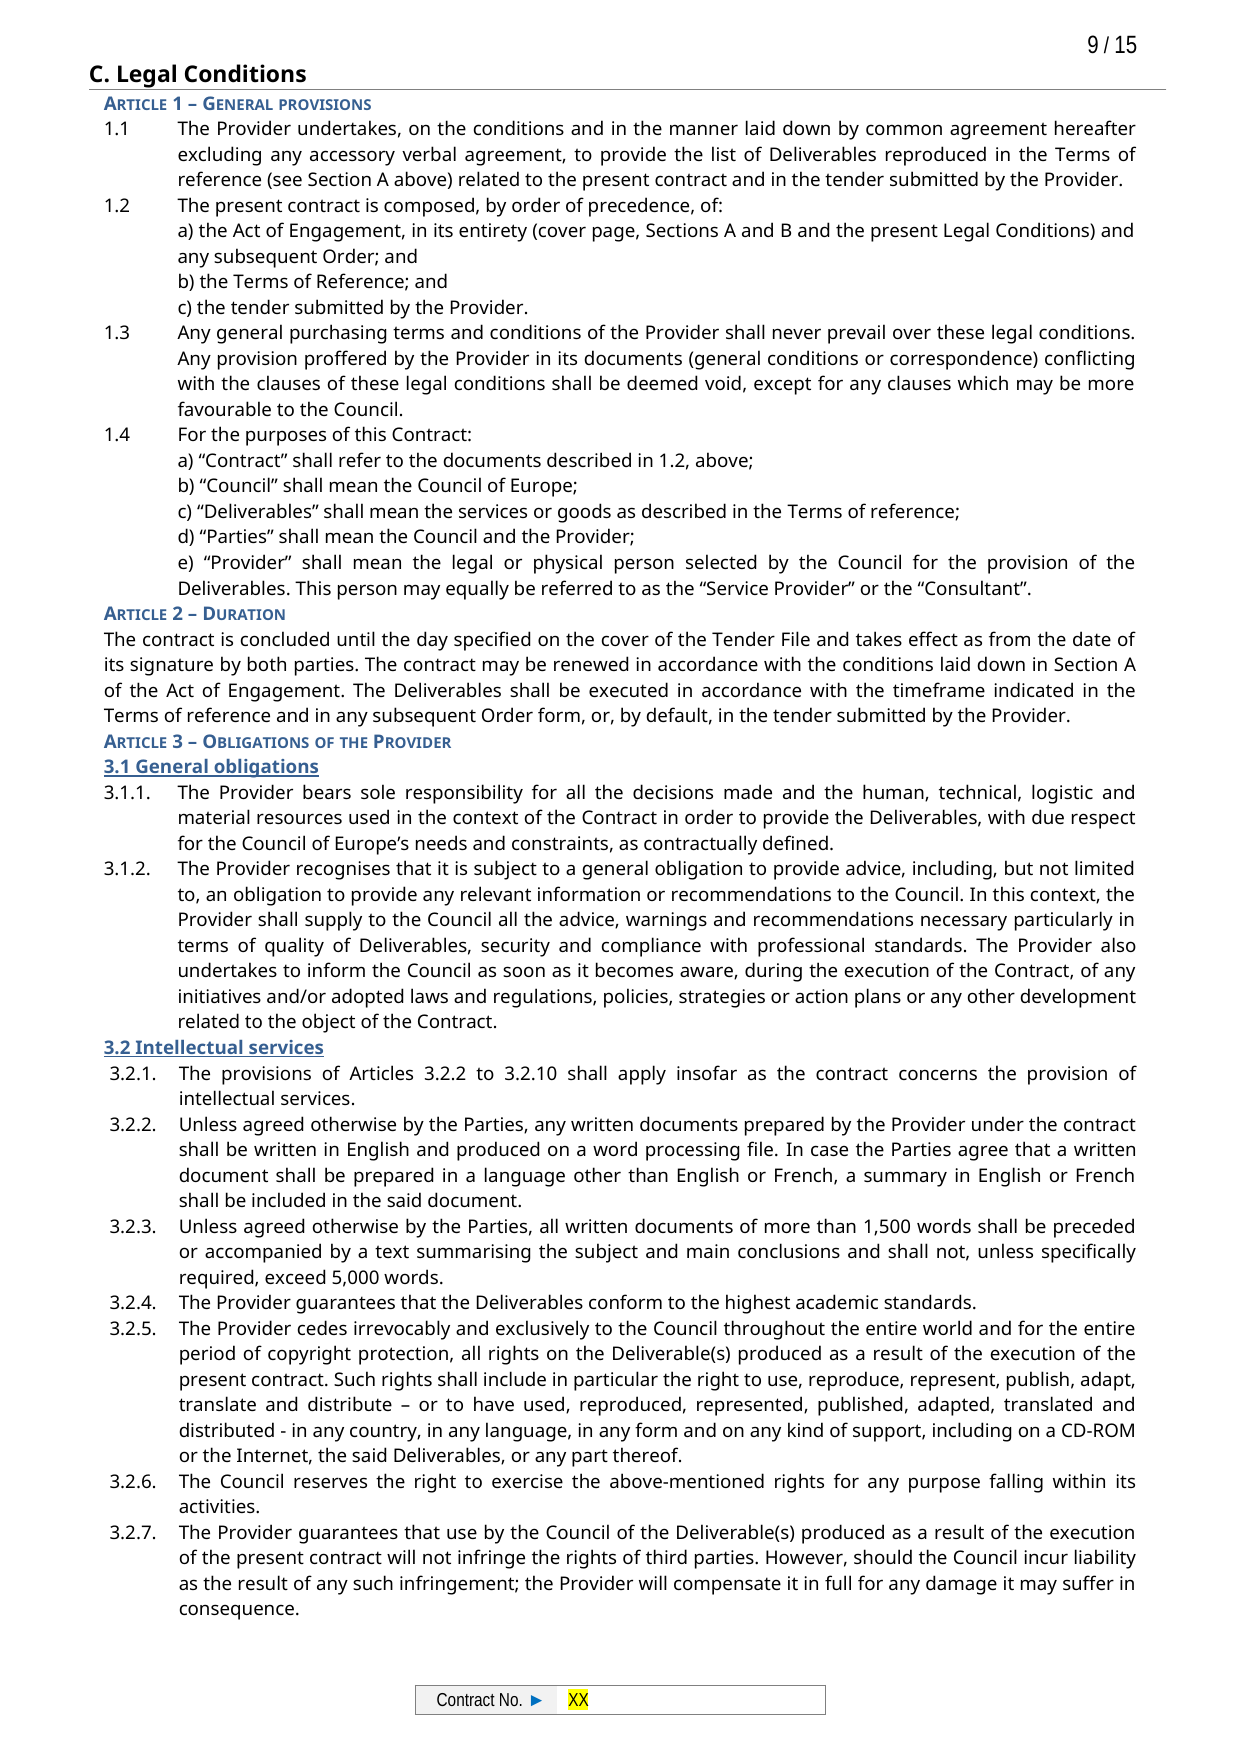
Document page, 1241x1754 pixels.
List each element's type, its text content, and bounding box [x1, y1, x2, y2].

list The provisions of Articles 3.2.2 to 3.2.10 shall apply insofar as the contract concerns the provision of intellectual services. [133, 1060, 1137, 1111]
text Article 2 – Duration [103, 600, 1137, 626]
text 3.1 General obligations [103, 753, 1137, 779]
list The present contract is composed, by order of precedence, of: a) the Act of Engagement, in its entirety (cover page, Sections A and B and the present Legal Conditions) and any subsequent Order; and b) the Terms of Reference; and c) the tender submitted by the Provider. [103, 192, 1137, 320]
text The contract is concluded until the day specified on the cover of the Tender File and takes effect as from the date of its signature by both parties. The contract may be renewed in accordance with the conditions laid down in Section A of the Act of Engagement. The Deliverables shall be executed in accordance with the timeframe indicated in the Terms of reference and in any subsequent Order form, or, by default, in the tender submitted by the Provider. [103, 626, 1137, 728]
list The Provider bears sole responsibility for all the decisions made and the human, technical, logistic and material resources used in the context of the Contract in order to provide the Deliverables, with due respect for the Council of Europe’s needs and constraints, as contractually defined. [103, 779, 1137, 856]
list For the purposes of this Contract: a) “Contract” shall refer to the documents described in 1.2, above; b) “Council” shall mean the Council of Europe; c) “Deliverables” shall mean the services or goods as described in the Terms of reference; d) “Parties” shall mean the Council and the Provider; e) “Provider” shall mean the legal or physical person selected by the Council for the provision of the Deliverables. This person may equally be referred to as the “Service Provider” or the “Consultant”. [103, 422, 1137, 600]
list Any general purchasing terms and conditions of the Provider shall never prevail over these legal conditions. Any provision proffered by the Provider in its documents (general conditions or correspondence) conflicting with the clauses of these legal conditions shall be deemed void, except for any clauses which may be more favourable to the Council. [103, 320, 1137, 422]
text Article 1 – General provisions [103, 90, 1137, 116]
text 3.2 Intellectual services [103, 1034, 1137, 1060]
list The Provider guarantees that the Deliverables conform to the highest academic standards. [133, 1289, 1137, 1315]
text Article 3 – Obligations of the Provider [103, 728, 1137, 753]
list The Provider cedes irrevocably and exclusively to the Council throughout the entire world and for the entire period of copyright protection, all rights on the Deliverable(s) produced as a result of the execution of the present contract. Such rights shall include in particular the right to use, reproduce, represent, publish, adapt, translate and distribute – or to have used, reproduced, represented, published, adapted, translated and distributed - in any country, in any language, in any form and on any kind of support, including on a CD-ROM or the Internet, the said Deliverables, or any part thereof. [133, 1315, 1137, 1468]
list The Provider undertakes, on the conditions and in the manner laid down by common agreement hereafter excluding any accessory verbal agreement, to provide the list of Deliverables reproduced in the Terms of reference (see Section A above) related to the present contract and in the tender submitted by the Provider. [103, 116, 1137, 192]
list Unless agreed otherwise by the Parties, any written documents prepared by the Provider under the contract shall be written in English and produced on a word processing file. In case the Parties agree that a written document shall be prepared in a language other than English or French, a summary in English or French shall be included in the said document. [133, 1111, 1137, 1213]
list The Council reserves the right to exercise the above-mentioned rights for any purpose falling within its activities. [133, 1468, 1137, 1519]
list The Provider guarantees that use by the Council of the Deliverable(s) produced as a result of the execution of the present contract will not infringe the rights of third parties. However, should the Council incur liability as the result of any such infringement; the Provider will compensate it in full for any damage it may suffer in consequence. [133, 1519, 1137, 1621]
list The Provider recognises that it is subject to a general obligation to provide advice, including, but not limited to, an obligation to provide any relevant information or recommendations to the Council. In this context, the Provider shall supply to the Council all the advice, warnings and recommendations necessary particularly in terms of quality of Deliverables, security and compliance with professional standards. The Provider also undertakes to inform the Council as soon as it becomes aware, during the execution of the Contract, of any initiatives and/or adopted laws and regulations, policies, strategies or action plans or any other development related to the object of the Contract. [103, 856, 1137, 1034]
list Unless agreed otherwise by the Parties, all written documents of more than 1,500 words shall be preceded or accompanied by a text summarising the subject and main conclusions and shall not, unless specifically required, exceed 5,000 words. [133, 1213, 1137, 1289]
text C. Legal Conditions [89, 58, 1166, 89]
